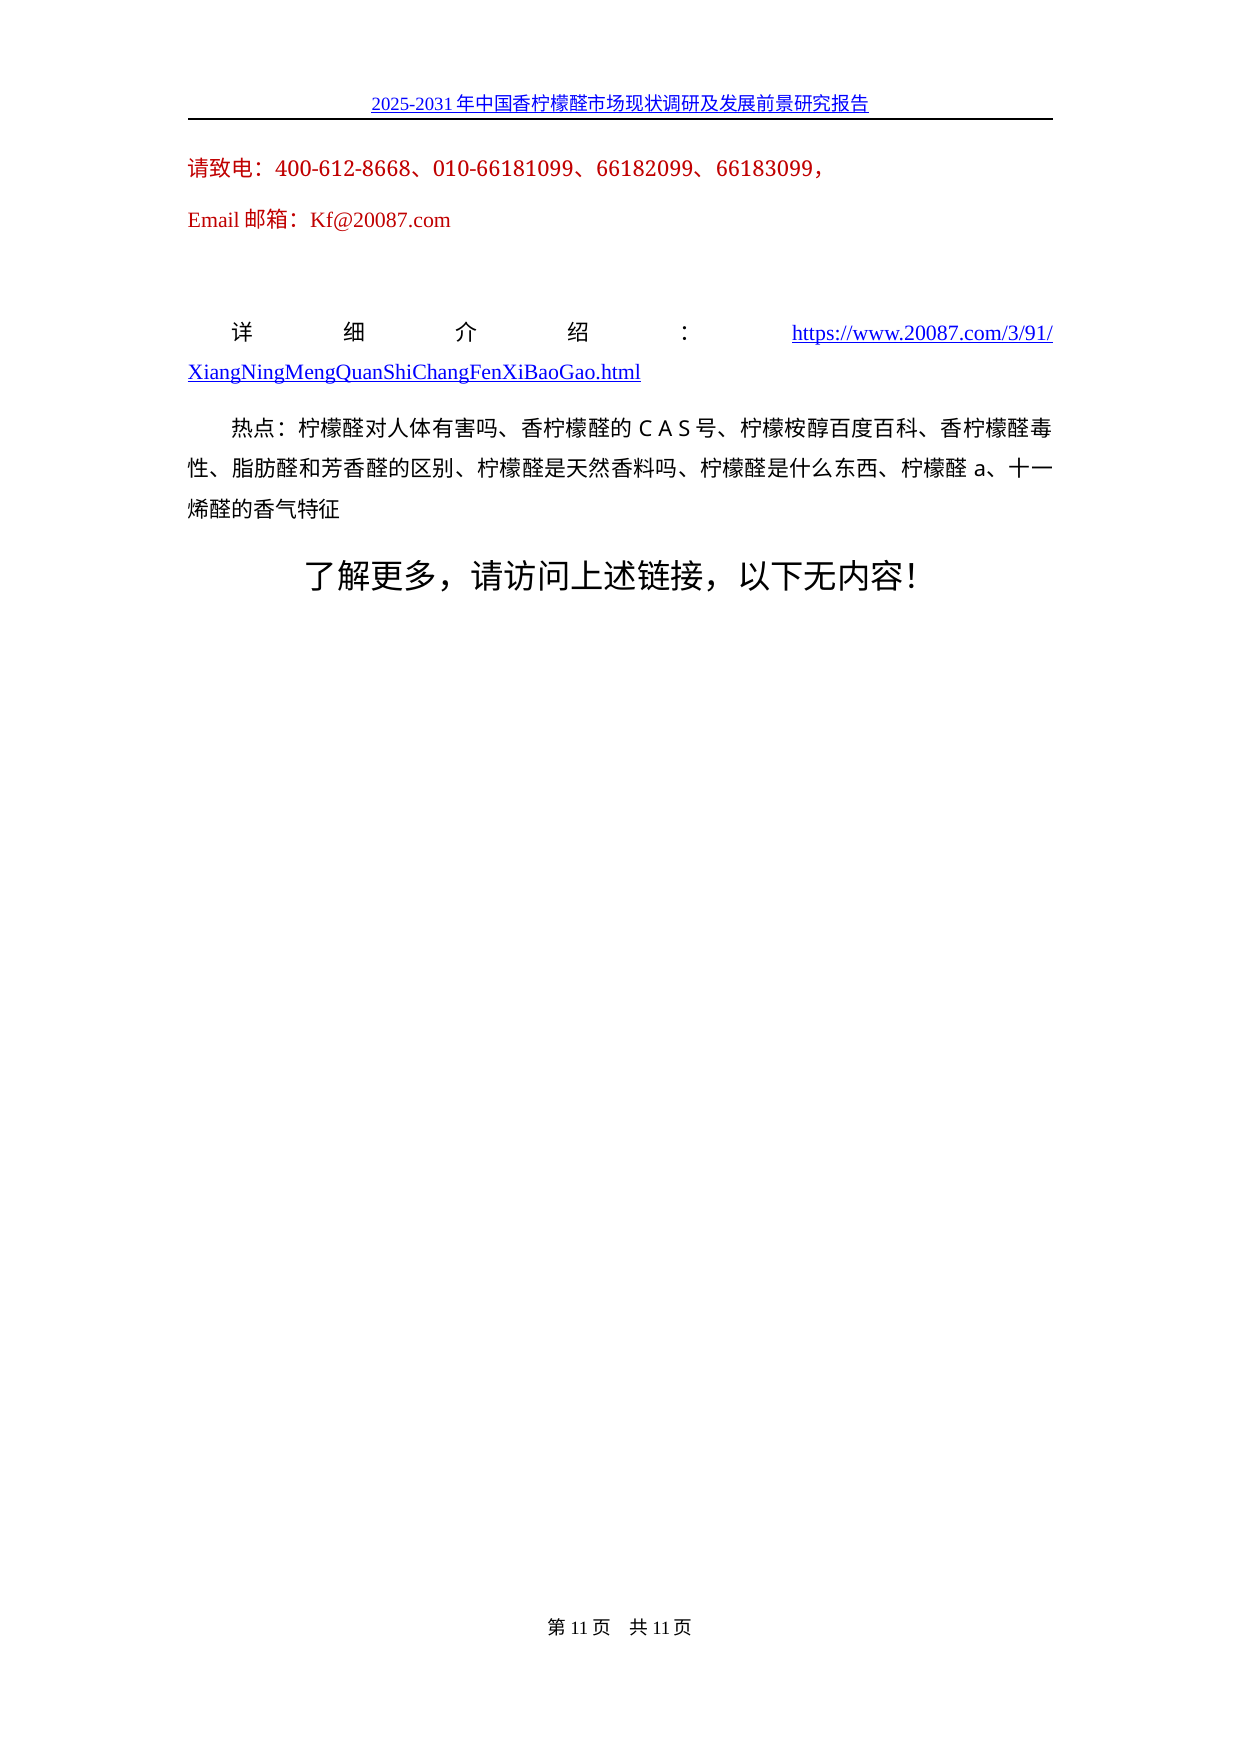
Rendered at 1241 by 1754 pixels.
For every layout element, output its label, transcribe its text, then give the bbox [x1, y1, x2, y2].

text Email邮箱：Kf@20087.com [187, 202, 1053, 234]
text 请致电：400-612-8668、010-66181099、66182099、66183099， [187, 150, 1053, 183]
text 热点：柠檬醛对人体有害吗、香柠檬醛的C A S号、柠檬桉醇百度百科、香柠檬醛毒性、脂肪醛和芳香醛的区别、柠檬醛是天然香料吗、柠檬醛是什么东西、柠檬醛a、十一烯醛的香气特征 [187, 410, 1053, 524]
title 了解更多，请访问上述链接，以下无内容！ [187, 542, 1053, 607]
text 详细介绍：https://www.20087.com/3/91/XiangNingMengQuanShiChangFenXiBaoGao.html [187, 315, 1053, 388]
